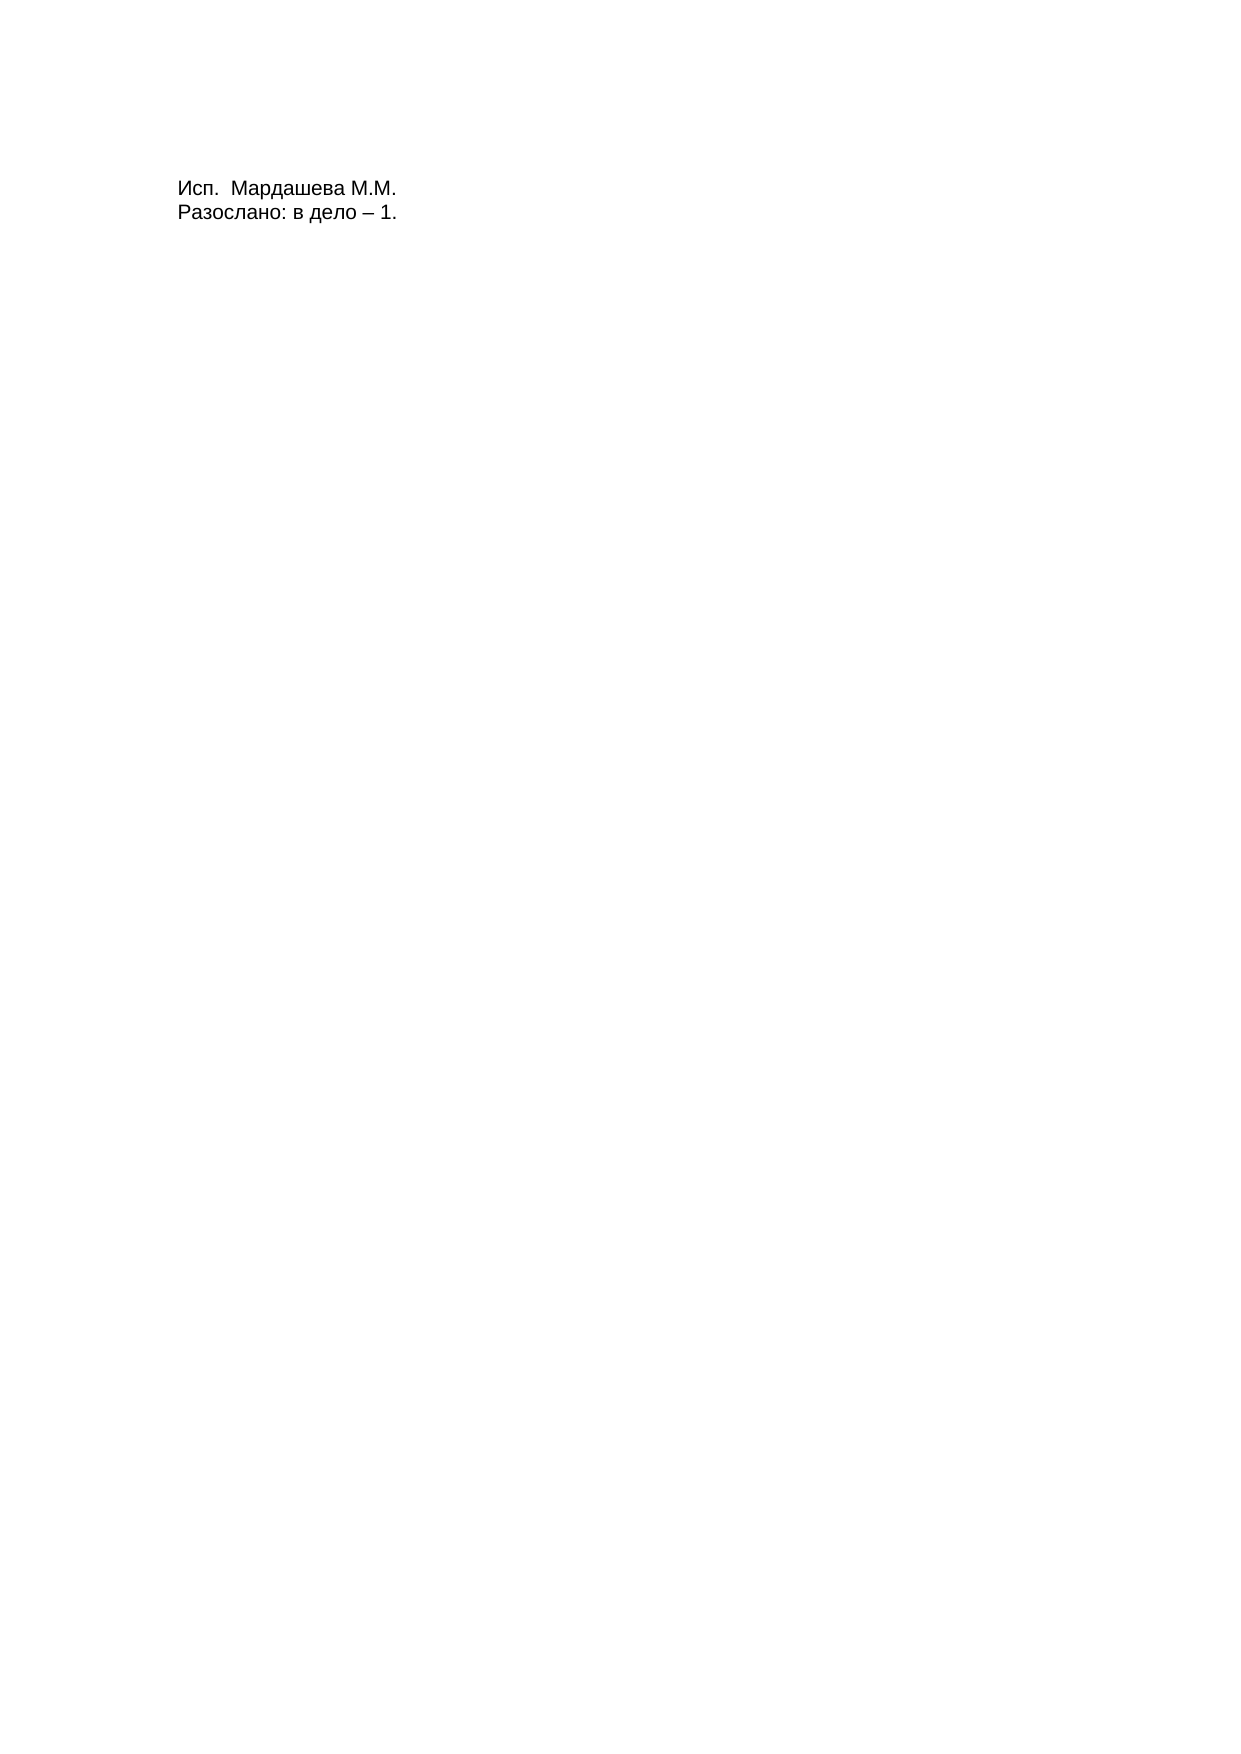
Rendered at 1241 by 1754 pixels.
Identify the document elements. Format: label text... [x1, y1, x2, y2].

text Разослано: в дело – 1. [177, 199, 1152, 223]
text Исп. Мардашева М.М. [177, 176, 1152, 199]
